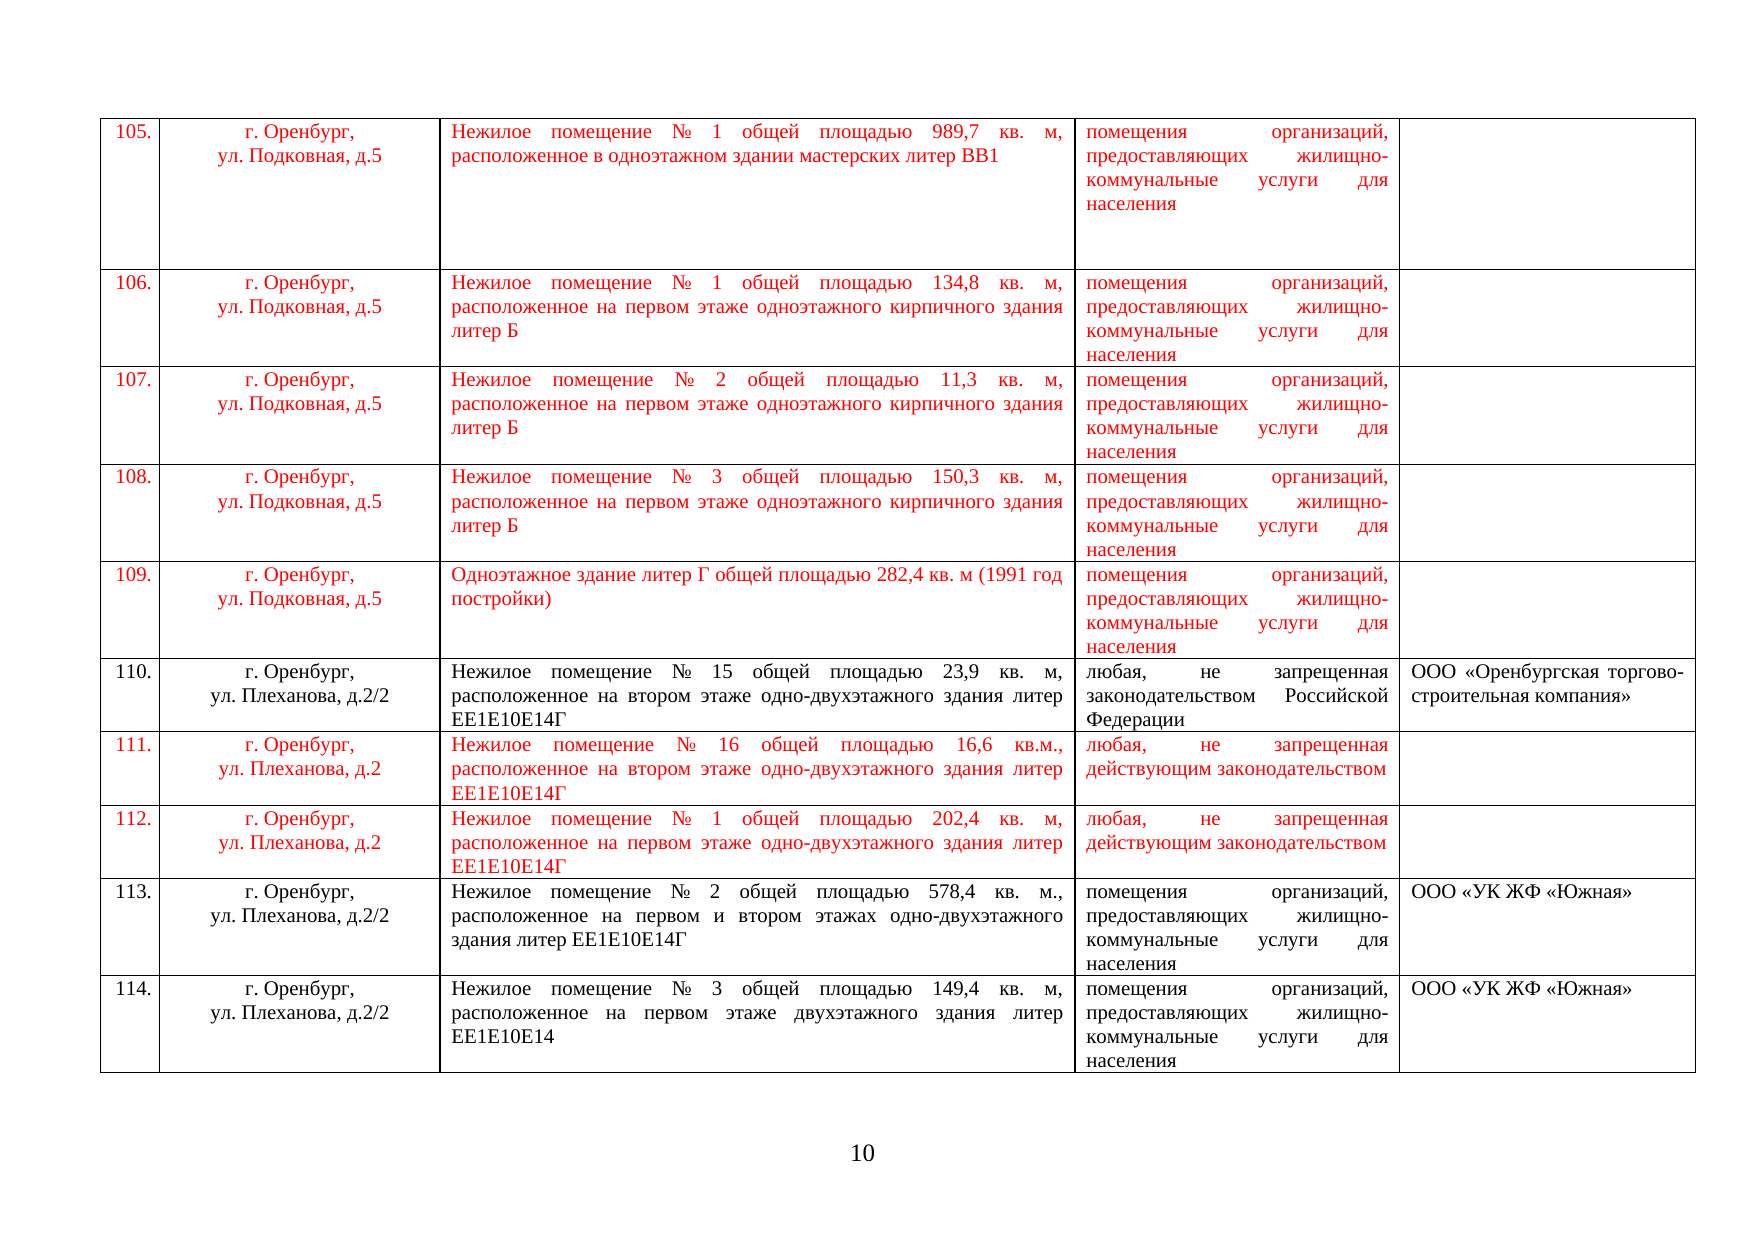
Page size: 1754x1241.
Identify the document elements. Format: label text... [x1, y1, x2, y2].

table_cell [101, 270, 159, 366]
table_cell Нежилое помещение № 3 общей площадью 150,3 кв. м, расположенное на первом этаже одноэтажного кирпичного здания литер Б [441, 465, 1074, 561]
table_cell [1400, 732, 1695, 804]
table_cell Нежилое помещение № 16 общей площадью 16,6 кв.м., расположенное на втором этаже одно-двухэтажного здания литер ЕЕ1Е10Е14Г [441, 732, 1074, 804]
table_cell ООО «Оренбургская торгово-строительная компания» [1400, 659, 1695, 731]
table_cell г. Оренбург, ул. Подковная, д.5 [160, 562, 439, 658]
table_cell [1400, 270, 1695, 366]
table_cell Нежилое помещение № 1 общей площадью 134,8 кв. м, расположенное на первом этаже одноэтажного кирпичного здания литер Б [441, 270, 1074, 366]
table_cell помещения организаций, предоставляющих жилищно-коммунальные услуги для населения [1076, 562, 1399, 658]
table_cell Одноэтажное здание литер Г общей площадью 282,4 кв. м (1991 год постройки) [441, 562, 1074, 658]
table_cell [101, 659, 159, 731]
table_cell [101, 879, 159, 975]
table_cell г. Оренбург, ул. Подковная, д.5 [160, 270, 439, 366]
table_cell [1400, 119, 1695, 269]
table_cell г. Оренбург, ул. Плеханова, д.2/2 [160, 659, 439, 731]
table_cell помещения организаций, предоставляющих жилищно-коммунальные услуги для населения [1076, 119, 1399, 269]
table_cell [160, 976, 439, 1072]
table_cell г. Оренбург, ул. Подковная, д.5 [160, 465, 439, 561]
table_cell г. Оренбург, ул. Плеханова, д.2 [160, 732, 439, 804]
table_cell [1400, 562, 1695, 658]
table_cell помещения организаций, предоставляющих жилищно-коммунальные услуги для населения [1076, 270, 1399, 366]
table_cell помещения организаций, предоставляющих жилищно-коммунальные услуги для населения [1076, 879, 1399, 975]
table_cell г. Оренбург, ул. Подковная, д.5 [160, 119, 439, 269]
table_cell [101, 562, 159, 658]
table_cell Нежилое помещение № 1 общей площадью 202,4 кв. м, расположенное на первом этаже одно-двухэтажного здания литер ЕЕ1Е10Е14Г [441, 806, 1074, 878]
table_cell Нежилое помещение № 2 общей площадью 578,4 кв. м., расположенное на первом и втором этажах одно-двухэтажного здания литер ЕЕ1Е10Е14Г [441, 879, 1074, 975]
table_cell [1400, 367, 1695, 463]
table_cell ООО «УК ЖФ «Южная» [1400, 879, 1695, 975]
table_cell г. Оренбург, ул. Плеханова, д.2/2 [160, 879, 439, 975]
table_cell Нежилое помещение № 15 общей площадью 23,9 кв. м, расположенное на втором этаже одно-двухэтажного здания литер ЕЕ1Е10Е14Г [441, 659, 1074, 731]
table_cell любая, не запрещенная законодательством Российской Федерации [1076, 659, 1399, 731]
table_cell [101, 367, 159, 463]
table_cell Нежилое помещение № 2 общей площадью 11,3 кв. м, расположенное на первом этаже одноэтажного кирпичного здания литер Б [441, 367, 1074, 463]
table_cell Нежилое помещение № 3 общей площадью 149,4 кв. м, расположенное на первом этаже двухэтажного здания литер ЕЕ1Е10Е14 [441, 976, 1074, 1072]
table_cell ООО «УК ЖФ «Южная» [1400, 976, 1695, 1072]
table_cell [101, 119, 159, 269]
table_cell помещения организаций, предоставляющих жилищно-коммунальные услуги для населения [1076, 465, 1399, 561]
table_cell [1400, 806, 1695, 878]
table_cell [101, 976, 159, 1072]
table_cell помещения организаций, предоставляющих жилищно-коммунальные услуги для населения [1076, 976, 1399, 1072]
table_cell любая, не запрещенная действующим законодательством [1076, 732, 1399, 804]
table_cell [101, 465, 159, 561]
table_cell [101, 732, 159, 804]
table_cell г. Оренбург, ул. Подковная, д.5 [160, 367, 439, 463]
table_cell помещения организаций, предоставляющих жилищно-коммунальные услуги для населения [1076, 367, 1399, 463]
table_cell г. Оренбург, ул. Плеханова, д.2 [160, 806, 439, 878]
table_cell [101, 806, 159, 878]
table_cell [1400, 465, 1695, 561]
table_cell Нежилое помещение № 1 общей площадью 989,7 кв. м, расположенное в одноэтажном здании мастерских литер ВВ1 [441, 119, 1074, 269]
table_cell любая, не запрещенная действующим законодательством [1076, 806, 1399, 878]
